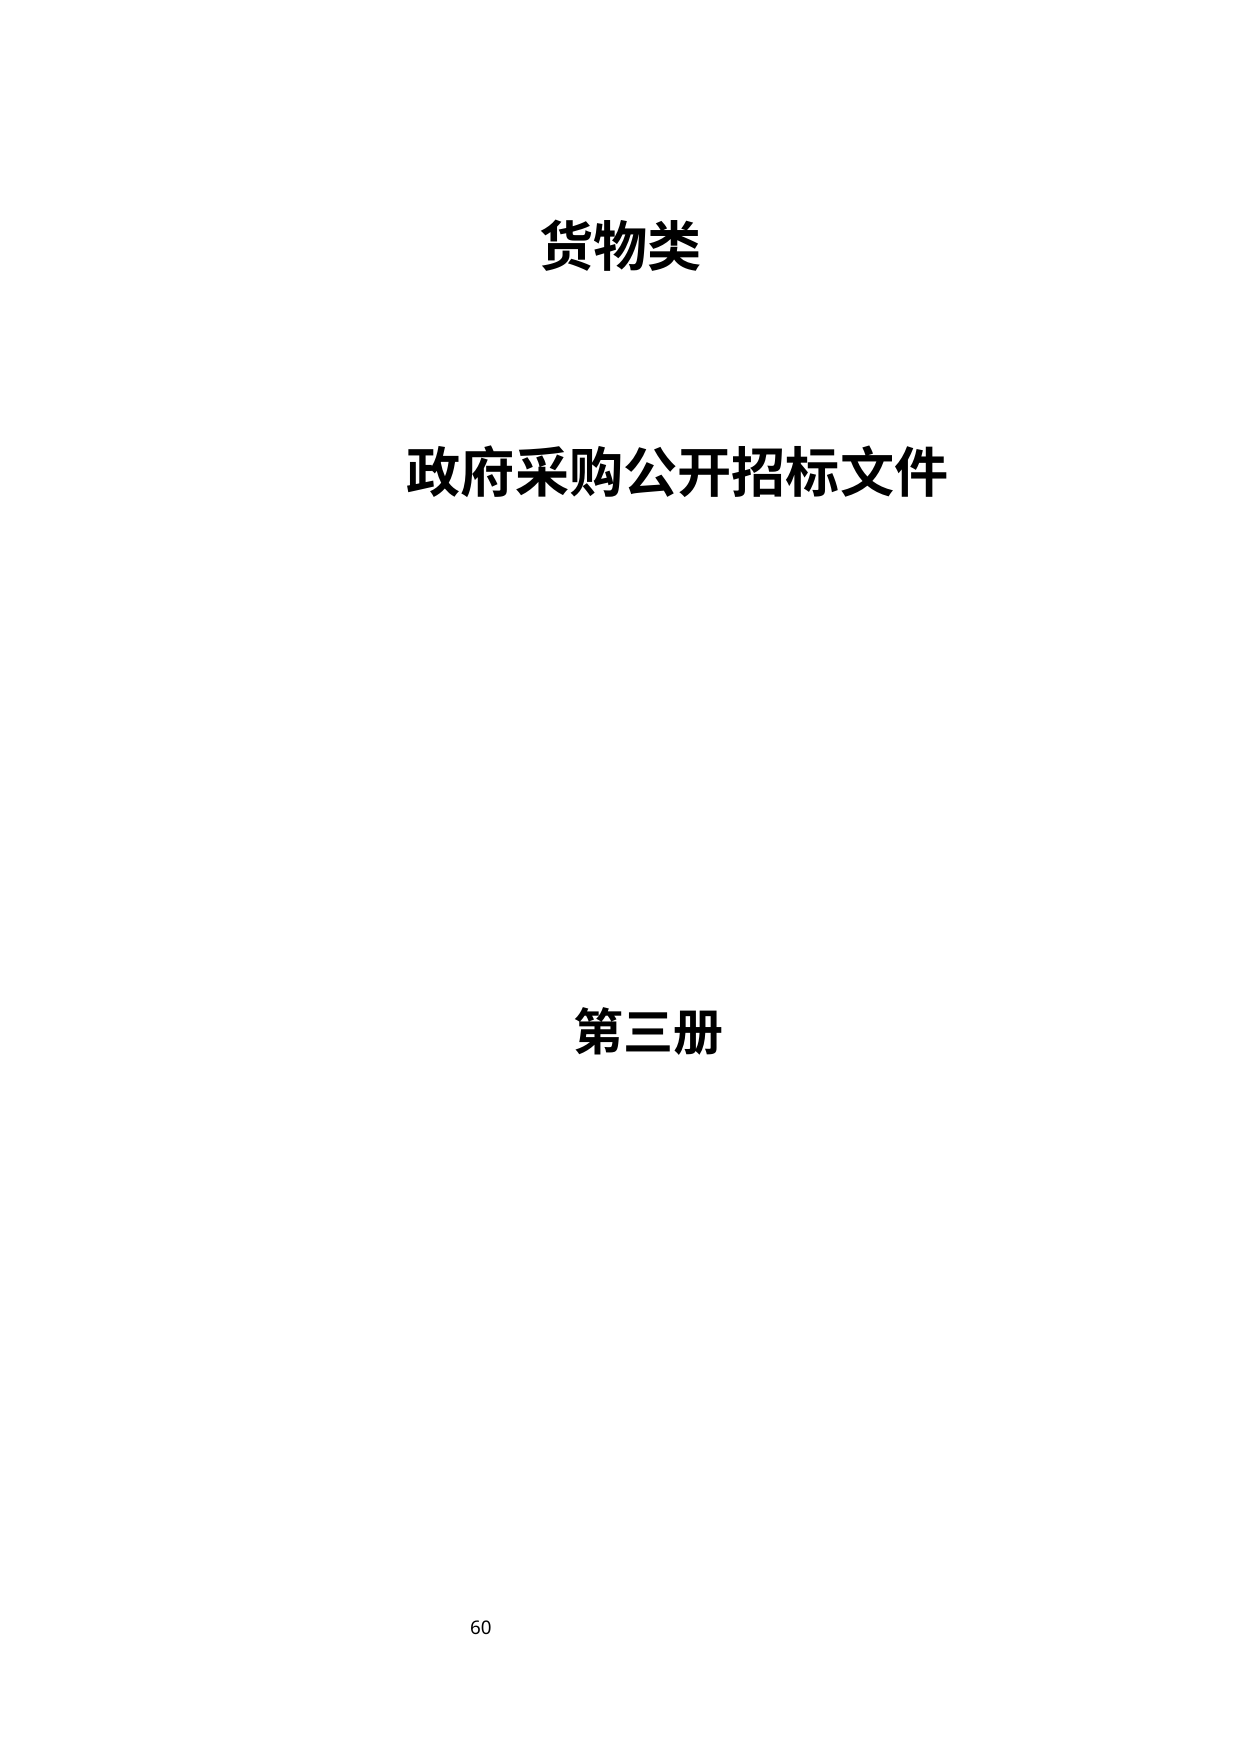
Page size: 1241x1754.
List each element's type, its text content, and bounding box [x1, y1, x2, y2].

text 货物类 [189, 204, 1051, 282]
text 政府采购公开招标文件 [189, 429, 1051, 508]
text 第三册 [245, 992, 1051, 1064]
